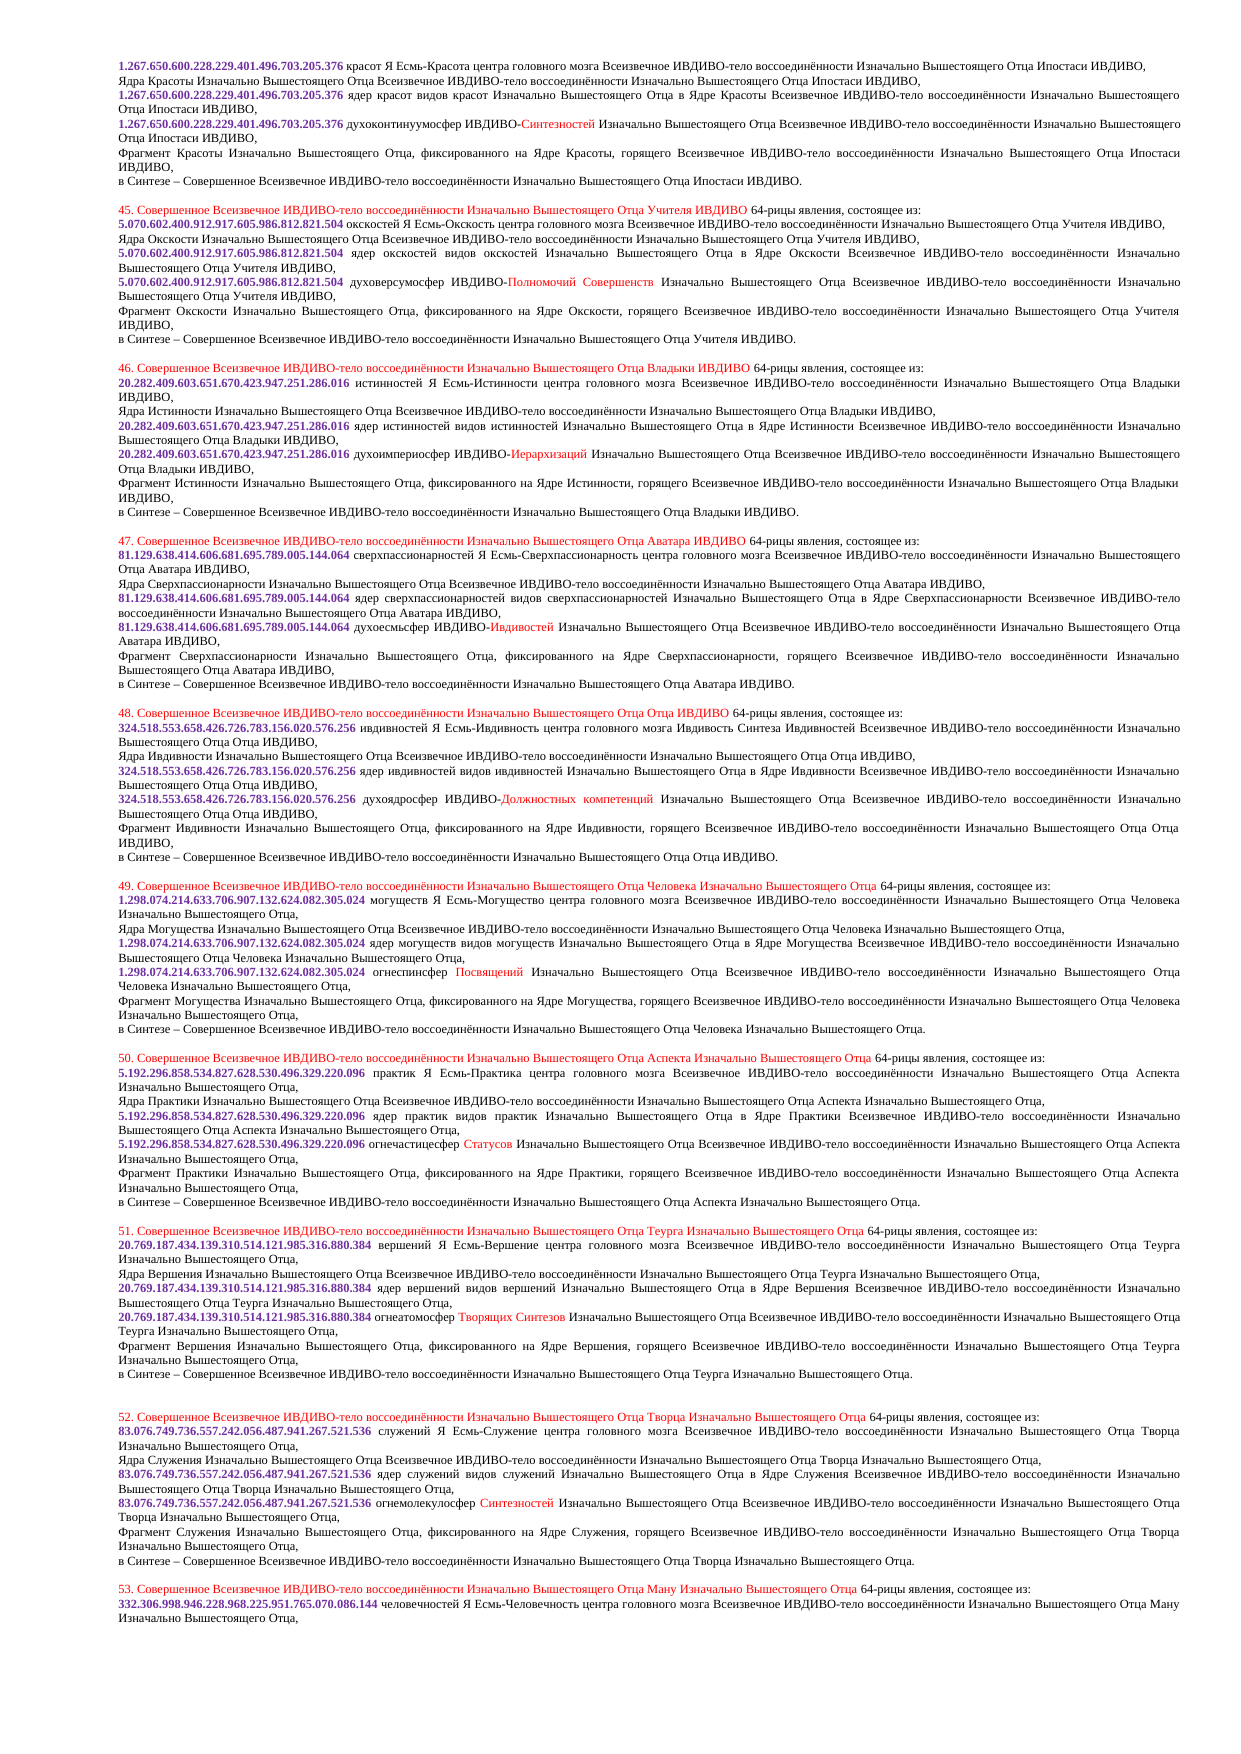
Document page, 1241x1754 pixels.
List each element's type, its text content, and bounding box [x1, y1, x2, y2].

text в Синтезе – Совершенное Всеизвечное ИВДИВО-тело воссоединённости Изначально Вышестоящего Отца Человека Изначально Вышестоящего Отца. [118, 1022, 1181, 1037]
text 20.282.409.603.651.670.423.947.251.286.016 духоимпериосфер ИВДИВО-Иерархизаций Изначально Вышестоящего Отца Всеизвечное ИВДИВО-тело воссоединённости Изначально Вышестоящего Отца Владыки ИВДИВО, [118, 447, 1181, 476]
text Фрагмент Красоты Изначально Вышестоящего Отца, фиксированного на Ядре Красоты, горящего Всеизвечное ИВДИВО-тело воссоединённости Изначально Вышестоящего Отца Ипостаси ИВДИВО, [118, 145, 1181, 174]
text 48. Совершенное Всеизвечное ИВДИВО-тело воссоединённости Изначально Вышестоящего Отца Отца ИВДИВО 64-рицы явления, состоящее из: [118, 706, 1181, 720]
text 51. Совершенное Всеизвечное ИВДИВО-тело воссоединённости Изначально Вышестоящего Отца Теурга Изначально Вышестоящего Отца 64-рицы явления, состоящее из: [118, 1223, 1181, 1238]
text Ядра Могущества Изначально Вышестоящего Отца Всеизвечное ИВДИВО-тело воссоединённости Изначально Вышестоящего Отца Человека Изначально Вышестоящего Отца, [118, 922, 1181, 936]
text 324.518.553.658.426.726.783.156.020.576.256 духоядросфер ИВДИВО-Должностных компетенций Изначально Вышестоящего Отца Всеизвечное ИВДИВО-тело воссоединённости Изначально Вышестоящего Отца Отца ИВДИВО, [118, 792, 1181, 821]
text 1.298.074.214.633.706.907.132.624.082.305.024 могуществ Я Есмь-Могущество центра головного мозга Всеизвечное ИВДИВО-тело воссоединённости Изначально Вышестоящего Отца Человека Изначально Вышестоящего Отца, [118, 893, 1181, 922]
text Фрагмент Вершения Изначально Вышестоящего Отца, фиксированного на Ядре Вершения, горящего Всеизвечное ИВДИВО-тело воссоединённости Изначально Вышестоящего Отца Теурга Изначально Вышестоящего Отца, [118, 1338, 1181, 1367]
text 52. Совершенное Всеизвечное ИВДИВО-тело воссоединённости Изначально Вышестоящего Отца Творца Изначально Вышестоящего Отца 64-рицы явления, состоящее из: [118, 1409, 1181, 1424]
text Ядра Сверхпассионарности Изначально Вышестоящего Отца Всеизвечное ИВДИВО-тело воссоединённости Изначально Вышестоящего Отца Аватара ИВДИВО, [118, 577, 1181, 591]
text 324.518.553.658.426.726.783.156.020.576.256 ядер ивдивностей видов ивдивностей Изначально Вышестоящего Отца в Ядре Ивдивности Всеизвечное ИВДИВО-тело воссоединённости Изначально Вышестоящего Отца Отца ИВДИВО, [118, 763, 1181, 792]
text 50. Совершенное Всеизвечное ИВДИВО-тело воссоединённости Изначально Вышестоящего Отца Аспекта Изначально Вышестоящего Отца 64-рицы явления, состоящее из: [118, 1051, 1181, 1065]
text 1.267.650.600.228.229.401.496.703.205.376 духоконтинуумосфер ИВДИВО-Синтезностей Изначально Вышестоящего Отца Всеизвечное ИВДИВО-тело воссоединённости Изначально Вышестоящего Отца Ипостаси ИВДИВО, [118, 117, 1181, 145]
text Ядра Практики Изначально Вышестоящего Отца Всеизвечное ИВДИВО-тело воссоединённости Изначально Вышестоящего Отца Аспекта Изначально Вышестоящего Отца, [118, 1094, 1181, 1108]
text в Синтезе – Совершенное Всеизвечное ИВДИВО-тело воссоединённости Изначально Вышестоящего Отца Учителя ИВДИВО. [118, 332, 1181, 347]
text 5.070.602.400.912.917.605.986.812.821.504 окскостей Я Есмь-Окскость центра головного мозга Всеизвечное ИВДИВО-тело воссоединённости Изначально Вышестоящего Отца Учителя ИВДИВО, [118, 217, 1181, 232]
text 20.282.409.603.651.670.423.947.251.286.016 ядер истинностей видов истинностей Изначально Вышестоящего Отца в Ядре Истинности Всеизвечное ИВДИВО-тело воссоединённости Изначально Вышестоящего Отца Владыки ИВДИВО, [118, 418, 1181, 447]
text 83.076.749.736.557.242.056.487.941.267.521.536 ядер служений видов служений Изначально Вышестоящего Отца в Ядре Служения Всеизвечное ИВДИВО-тело воссоединённости Изначально Вышестоящего Отца Творца Изначально Вышестоящего Отца, [118, 1467, 1181, 1496]
text 20.769.187.434.139.310.514.121.985.316.880.384 ядер вершений видов вершений Изначально Вышестоящего Отца в Ядре Вершения Всеизвечное ИВДИВО-тело воссоединённости Изначально Вышестоящего Отца Теурга Изначально Вышестоящего Отца, [118, 1281, 1181, 1310]
text в Синтезе – Совершенное Всеизвечное ИВДИВО-тело воссоединённости Изначально Вышестоящего Отца Отца ИВДИВО. [118, 850, 1181, 864]
text 20.769.187.434.139.310.514.121.985.316.880.384 вершений Я Есмь-Вершение центра головного мозга Всеизвечное ИВДИВО-тело воссоединённости Изначально Вышестоящего Отца Теурга Изначально Вышестоящего Отца, [118, 1238, 1181, 1267]
text 45. Совершенное Всеизвечное ИВДИВО-тело воссоединённости Изначально Вышестоящего Отца Учителя ИВДИВО 64-рицы явления, состоящее из: [118, 203, 1181, 217]
text Фрагмент Служения Изначально Вышестоящего Отца, фиксированного на Ядре Служения, горящего Всеизвечное ИВДИВО-тело воссоединённости Изначально Вышестоящего Отца Творца Изначально Вышестоящего Отца, [118, 1524, 1181, 1553]
text 20.769.187.434.139.310.514.121.985.316.880.384 огнеатомосфер Творящих Синтезов Изначально Вышестоящего Отца Всеизвечное ИВДИВО-тело воссоединённости Изначально Вышестоящего Отца Теурга Изначально Вышестоящего Отца, [118, 1310, 1181, 1338]
text 1.298.074.214.633.706.907.132.624.082.305.024 огнеспинсфер Посвящений Изначально Вышестоящего Отца Всеизвечное ИВДИВО-тело воссоединённости Изначально Вышестоящего Отца Человека Изначально Вышестоящего Отца, [118, 965, 1181, 993]
text 5.192.296.858.534.827.628.530.496.329.220.096 практик Я Есмь-Практика центра головного мозга Всеизвечное ИВДИВО-тело воссоединённости Изначально Вышестоящего Отца Аспекта Изначально Вышестоящего Отца, [118, 1065, 1181, 1094]
text 53. Совершенное Всеизвечное ИВДИВО-тело воссоединённости Изначально Вышестоящего Отца Ману Изначально Вышестоящего Отца 64-рицы явления, состоящее из: [118, 1582, 1181, 1596]
text Ядра Окскости Изначально Вышестоящего Отца Всеизвечное ИВДИВО-тело воссоединённости Изначально Вышестоящего Отца Учителя ИВДИВО, [118, 232, 1181, 246]
text Ядра Вершения Изначально Вышестоящего Отца Всеизвечное ИВДИВО-тело воссоединённости Изначально Вышестоящего Отца Теурга Изначально Вышестоящего Отца, [118, 1267, 1181, 1281]
text 1.298.074.214.633.706.907.132.624.082.305.024 ядер могуществ видов могуществ Изначально Вышестоящего Отца в Ядре Могущества Всеизвечное ИВДИВО-тело воссоединённости Изначально Вышестоящего Отца Человека Изначально Вышестоящего Отца, [118, 936, 1181, 965]
text в Синтезе – Совершенное Всеизвечное ИВДИВО-тело воссоединённости Изначально Вышестоящего Отца Владыки ИВДИВО. [118, 505, 1181, 519]
text Ядра Служения Изначально Вышестоящего Отца Всеизвечное ИВДИВО-тело воссоединённости Изначально Вышестоящего Отца Творца Изначально Вышестоящего Отца, [118, 1453, 1181, 1467]
text в Синтезе – Совершенное Всеизвечное ИВДИВО-тело воссоединённости Изначально Вышестоящего Отца Творца Изначально Вышестоящего Отца. [118, 1553, 1181, 1568]
text 81.129.638.414.606.681.695.789.005.144.064 сверхпассионарностей Я Есмь-Сверхпассионарность центра головного мозга Всеизвечное ИВДИВО-тело воссоединённости Изначально Вышестоящего Отца Аватара ИВДИВО, [118, 548, 1181, 577]
text в Синтезе – Совершенное Всеизвечное ИВДИВО-тело воссоединённости Изначально Вышестоящего Отца Аспекта Изначально Вышестоящего Отца. [118, 1195, 1181, 1209]
text 83.076.749.736.557.242.056.487.941.267.521.536 огнемолекулосфер Синтезностей Изначально Вышестоящего Отца Всеизвечное ИВДИВО-тело воссоединённости Изначально Вышестоящего Отца Творца Изначально Вышестоящего Отца, [118, 1496, 1181, 1524]
text 81.129.638.414.606.681.695.789.005.144.064 ядер сверхпассионарностей видов сверхпассионарностей Изначально Вышестоящего Отца в Ядре Сверхпассионарности Всеизвечное ИВДИВО-тело воссоединённости Изначально Вышестоящего Отца Аватара ИВДИВО, [118, 591, 1181, 620]
text Ядра Ивдивности Изначально Вышестоящего Отца Всеизвечное ИВДИВО-тело воссоединённости Изначально Вышестоящего Отца Отца ИВДИВО, [118, 749, 1181, 763]
text 332.306.998.946.228.968.225.951.765.070.086.144 человечностей Я Есмь-Человечность центра головного мозга Всеизвечное ИВДИВО-тело воссоединённости Изначально Вышестоящего Отца Ману Изначально Вышестоящего Отца, [118, 1596, 1181, 1625]
text в Синтезе – Совершенное Всеизвечное ИВДИВО-тело воссоединённости Изначально Вышестоящего Отца Теурга Изначально Вышестоящего Отца. [118, 1367, 1181, 1382]
text 5.070.602.400.912.917.605.986.812.821.504 духоверсумосфер ИВДИВО-Полномочий Совершенств Изначально Вышестоящего Отца Всеизвечное ИВДИВО-тело воссоединённости Изначально Вышестоящего Отца Учителя ИВДИВО, [118, 275, 1181, 303]
text Фрагмент Могущества Изначально Вышестоящего Отца, фиксированного на Ядре Могущества, горящего Всеизвечное ИВДИВО-тело воссоединённости Изначально Вышестоящего Отца Человека Изначально Вышестоящего Отца, [118, 993, 1181, 1022]
text Фрагмент Окскости Изначально Вышестоящего Отца, фиксированного на Ядре Окскости, горящего Всеизвечное ИВДИВО-тело воссоединённости Изначально Вышестоящего Отца Учителя ИВДИВО, [118, 303, 1181, 332]
text в Синтезе – Совершенное Всеизвечное ИВДИВО-тело воссоединённости Изначально Вышестоящего Отца Аватара ИВДИВО. [118, 677, 1181, 692]
text 81.129.638.414.606.681.695.789.005.144.064 духоесмьсфер ИВДИВО-Ивдивостей Изначально Вышестоящего Отца Всеизвечное ИВДИВО-тело воссоединённости Изначально Вышестоящего Отца Аватара ИВДИВО, [118, 620, 1181, 648]
text 5.070.602.400.912.917.605.986.812.821.504 ядер окскостей видов окскостей Изначально Вышестоящего Отца в Ядре Окскости Всеизвечное ИВДИВО-тело воссоединённости Изначально Вышестоящего Отца Учителя ИВДИВО, [118, 246, 1181, 275]
text 20.282.409.603.651.670.423.947.251.286.016 истинностей Я Есмь-Истинности центра головного мозга Всеизвечное ИВДИВО-тело воссоединённости Изначально Вышестоящего Отца Владыки ИВДИВО, [118, 375, 1181, 404]
text 5.192.296.858.534.827.628.530.496.329.220.096 ядер практик видов практик Изначально Вышестоящего Отца в Ядре Практики Всеизвечное ИВДИВО-тело воссоединённости Изначально Вышестоящего Отца Аспекта Изначально Вышестоящего Отца, [118, 1108, 1181, 1137]
text 83.076.749.736.557.242.056.487.941.267.521.536 служений Я Есмь-Служение центра головного мозга Всеизвечное ИВДИВО-тело воссоединённости Изначально Вышестоящего Отца Творца Изначально Вышестоящего Отца, [118, 1424, 1181, 1453]
text 47. Совершенное Всеизвечное ИВДИВО-тело воссоединённости Изначально Вышестоящего Отца Аватара ИВДИВО 64-рицы явления, состоящее из: [118, 533, 1181, 548]
text Ядра Красоты Изначально Вышестоящего Отца Всеизвечное ИВДИВО-тело воссоединённости Изначально Вышестоящего Отца Ипостаси ИВДИВО, [118, 73, 1181, 88]
text 46. Совершенное Всеизвечное ИВДИВО-тело воссоединённости Изначально Вышестоящего Отца Владыки ИВДИВО 64-рицы явления, состоящее из: [118, 361, 1181, 375]
text 49. Совершенное Всеизвечное ИВДИВО-тело воссоединённости Изначально Вышестоящего Отца Человека Изначально Вышестоящего Отца 64-рицы явления, состоящее из: [118, 878, 1181, 893]
text 1.267.650.600.228.229.401.496.703.205.376 красот Я Есмь-Красота центра головного мозга Всеизвечное ИВДИВО-тело воссоединённости Изначально Вышестоящего Отца Ипостаси ИВДИВО, [118, 59, 1181, 73]
text в Синтезе – Совершенное Всеизвечное ИВДИВО-тело воссоединённости Изначально Вышестоящего Отца Ипостаси ИВДИВО. [118, 174, 1181, 188]
text Ядра Истинности Изначально Вышестоящего Отца Всеизвечное ИВДИВО-тело воссоединённости Изначально Вышестоящего Отца Владыки ИВДИВО, [118, 404, 1181, 418]
text Фрагмент Ивдивности Изначально Вышестоящего Отца, фиксированного на Ядре Ивдивности, горящего Всеизвечное ИВДИВО-тело воссоединённости Изначально Вышестоящего Отца Отца ИВДИВО, [118, 821, 1181, 850]
text Фрагмент Истинности Изначально Вышестоящего Отца, фиксированного на Ядре Истинности, горящего Всеизвечное ИВДИВО-тело воссоединённости Изначально Вышестоящего Отца Владыки ИВДИВО, [118, 476, 1181, 505]
text Фрагмент Сверхпассионарности Изначально Вышестоящего Отца, фиксированного на Ядре Сверхпассионарности, горящего Всеизвечное ИВДИВО-тело воссоединённости Изначально Вышестоящего Отца Аватара ИВДИВО, [118, 648, 1181, 677]
text Фрагмент Практики Изначально Вышестоящего Отца, фиксированного на Ядре Практики, горящего Всеизвечное ИВДИВО-тело воссоединённости Изначально Вышестоящего Отца Аспекта Изначально Вышестоящего Отца, [118, 1166, 1181, 1195]
text 324.518.553.658.426.726.783.156.020.576.256 ивдивностей Я Есмь-Ивдивность центра головного мозга Ивдивость Синтеза Ивдивностей Всеизвечное ИВДИВО-тело воссоединённости Изначально Вышестоящего Отца Отца ИВДИВО, [118, 720, 1181, 749]
text 5.192.296.858.534.827.628.530.496.329.220.096 огнечастицесфер Статусов Изначально Вышестоящего Отца Всеизвечное ИВДИВО-тело воссоединённости Изначально Вышестоящего Отца Аспекта Изначально Вышестоящего Отца, [118, 1137, 1181, 1166]
text 1.267.650.600.228.229.401.496.703.205.376 ядер красот видов красот Изначально Вышестоящего Отца в Ядре Красоты Всеизвечное ИВДИВО-тело воссоединённости Изначально Вышестоящего Отца Ипостаси ИВДИВО, [118, 88, 1181, 117]
